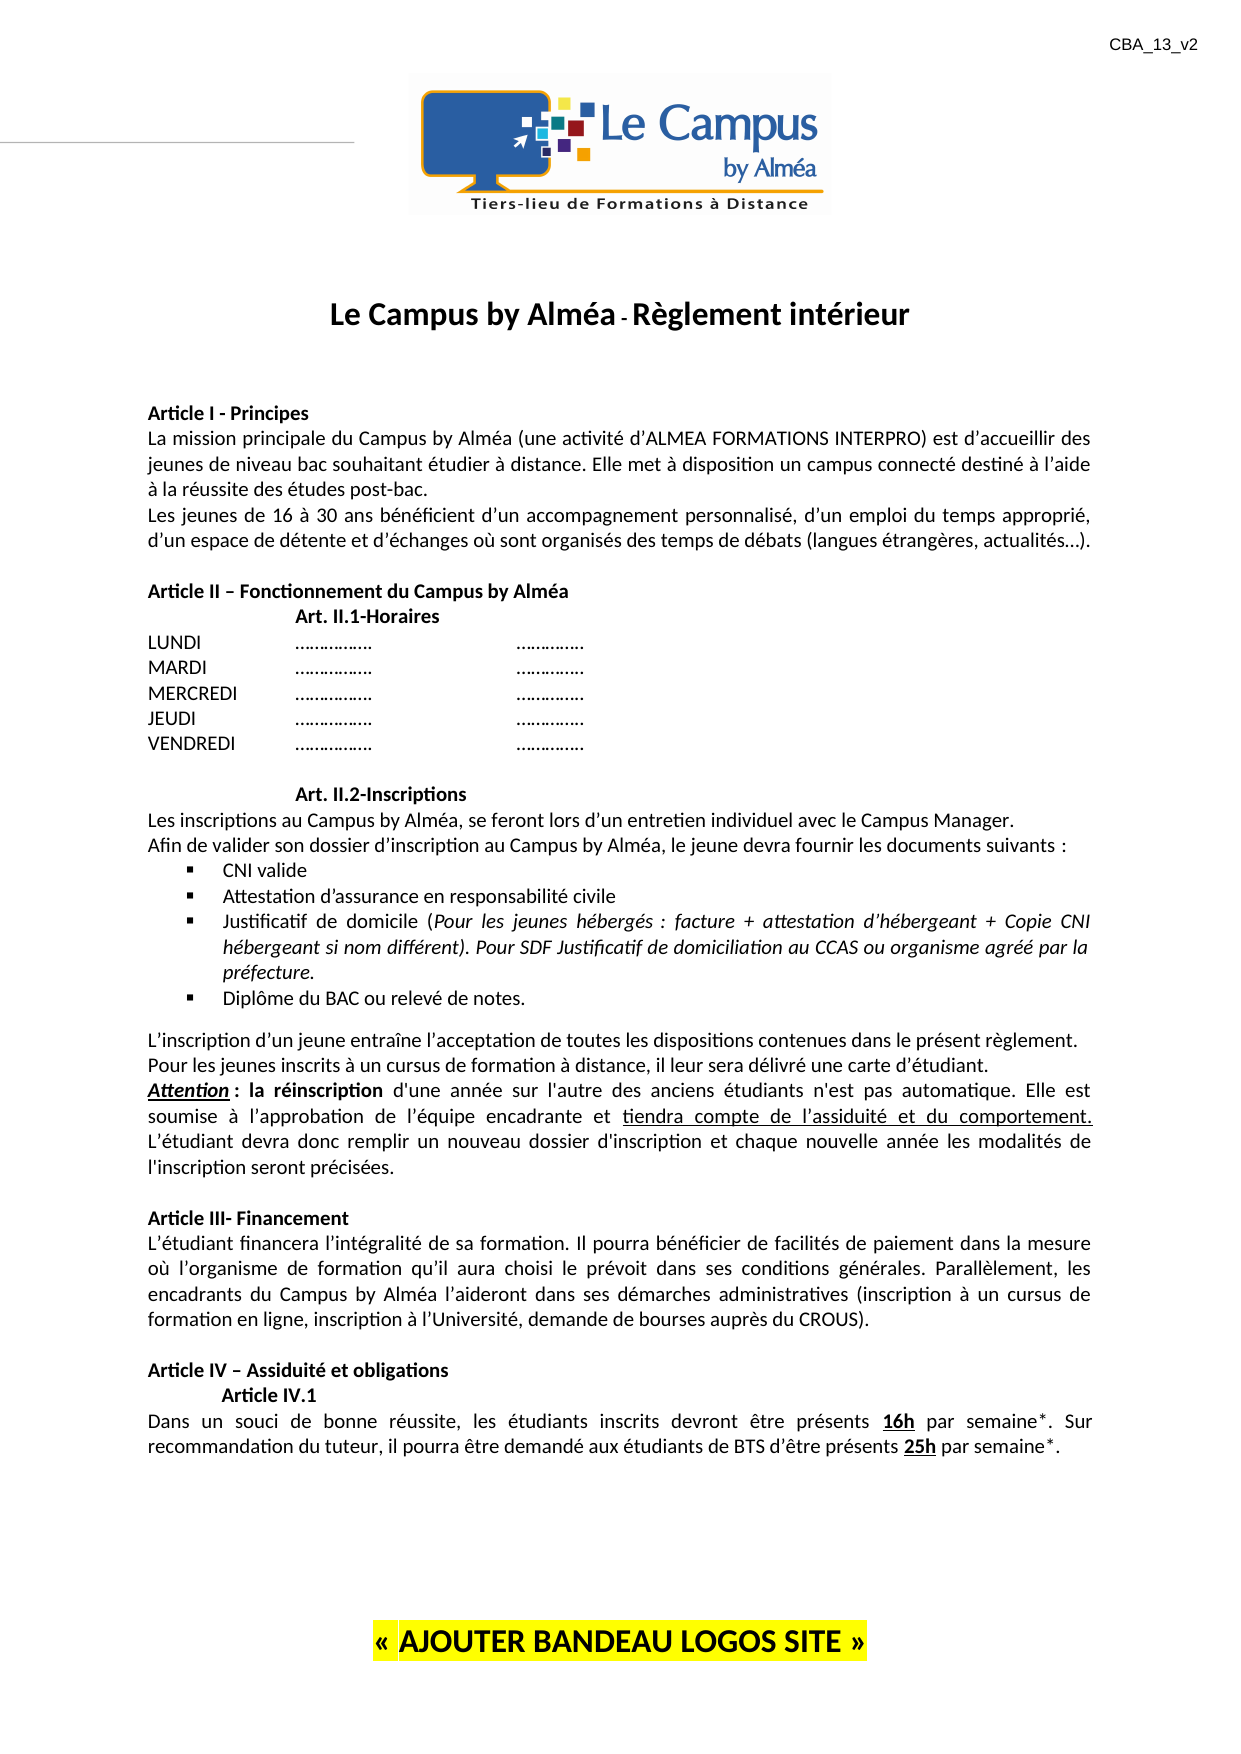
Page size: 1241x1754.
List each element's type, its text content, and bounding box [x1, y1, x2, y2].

text Dans un souci de bonne réussite, les étudiants inscrits devront être présents 16h par semaine*. Sur recommandation du tuteur, il pourra être demandé aux étudiants de BTS d’être présents 25h par semaine*. [148, 1408, 1093, 1459]
list Attestation d’assurance en responsabilité civile [185, 883, 1093, 908]
text Article I - Principes [148, 400, 1093, 426]
list CNI valide [185, 858, 1093, 883]
list Justificatif de domicile (Pour les jeunes hébergés : facture + attestation d’hébergeant + Copie CNI hébergeant si nom différent). Pour SDF Justificatif de domiciliation au CCAS ou organisme agréé par la préfecture. [185, 908, 1093, 985]
text Article II – Fonctionnement du Campus by Alméa [148, 578, 1093, 603]
text Pour les jeunes inscrits à un cursus de formation à distance, il leur sera délivré une carte d’étudiant. [148, 1052, 1093, 1078]
text Attention : la réinscription d'une année sur l'autre des anciens étudiants n'est pas automatique. Elle est soumise à l’approbation de l’équipe encadrante et tiendra compte de l’assiduité et du comportement. L’étudiant devra donc remplir un nouveau dossier d'inscription et chaque nouvelle année les modalités de l'inscription seront précisées. [148, 1078, 1093, 1179]
text Afin de valider son dossier d’inscription au Campus by Alméa, le jeune devra fournir les documents suivants : [148, 832, 1093, 858]
text Les inscriptions au Campus by Alméa, se feront lors d’un entretien individuel avec le Campus Manager. [148, 807, 1093, 832]
text Article III- Financement [148, 1205, 1093, 1230]
text L’inscription d’un jeune entraîne l’acceptation de toutes les dispositions contenues dans le présent règlement. [148, 1027, 1093, 1052]
text Article IV.1 [148, 1383, 1093, 1408]
text MARDI ……………. ………….. [148, 654, 1093, 680]
text Article IV – Assiduité et obligations [148, 1357, 1093, 1383]
picture [408, 73, 832, 215]
text Le Campus by Alméa - Règlement intérieur [148, 293, 1093, 334]
text La mission principale du Campus by Alméa (une activité d’ALMEA FORMATIONS INTERPRO) est d’accueillir des jeunes de niveau bac souhaitant étudier à distance. Elle met à disposition un campus connecté destiné à l’aide à la réussite des études post-bac. [148, 426, 1093, 502]
text VENDREDI ……………. ………….. [148, 731, 1093, 756]
text MERCREDI ……………. ………….. [148, 680, 1093, 705]
text Art. II.1-Horaires [148, 603, 1093, 629]
text JEUDI ……………. ………….. [148, 705, 1093, 731]
text L’étudiant financera l’intégralité de sa formation. Il pourra bénéficier de facilités de paiement dans la mesure où l’organisme de formation qu’il aura choisi le prévoit dans ses conditions générales. Parallèlement, les encadrants du Campus by Alméa l’aideront dans ses démarches administratives (inscription à un cursus de formation en ligne, inscription à l’Université, demande de bourses auprès du CROUS). [148, 1230, 1093, 1332]
text LUNDI ……………. ………….. [148, 629, 1093, 654]
text Les jeunes de 16 à 30 ans bénéficient d’un accompagnement personnalisé, d’un emploi du temps approprié, d’un espace de détente et d’échanges où sont organisés des temps de débats (langues étrangères, actualités…). [148, 502, 1093, 553]
list Diplôme du BAC ou relevé de notes. [185, 985, 1093, 1010]
text Art. II.2-Inscriptions [148, 781, 1093, 807]
